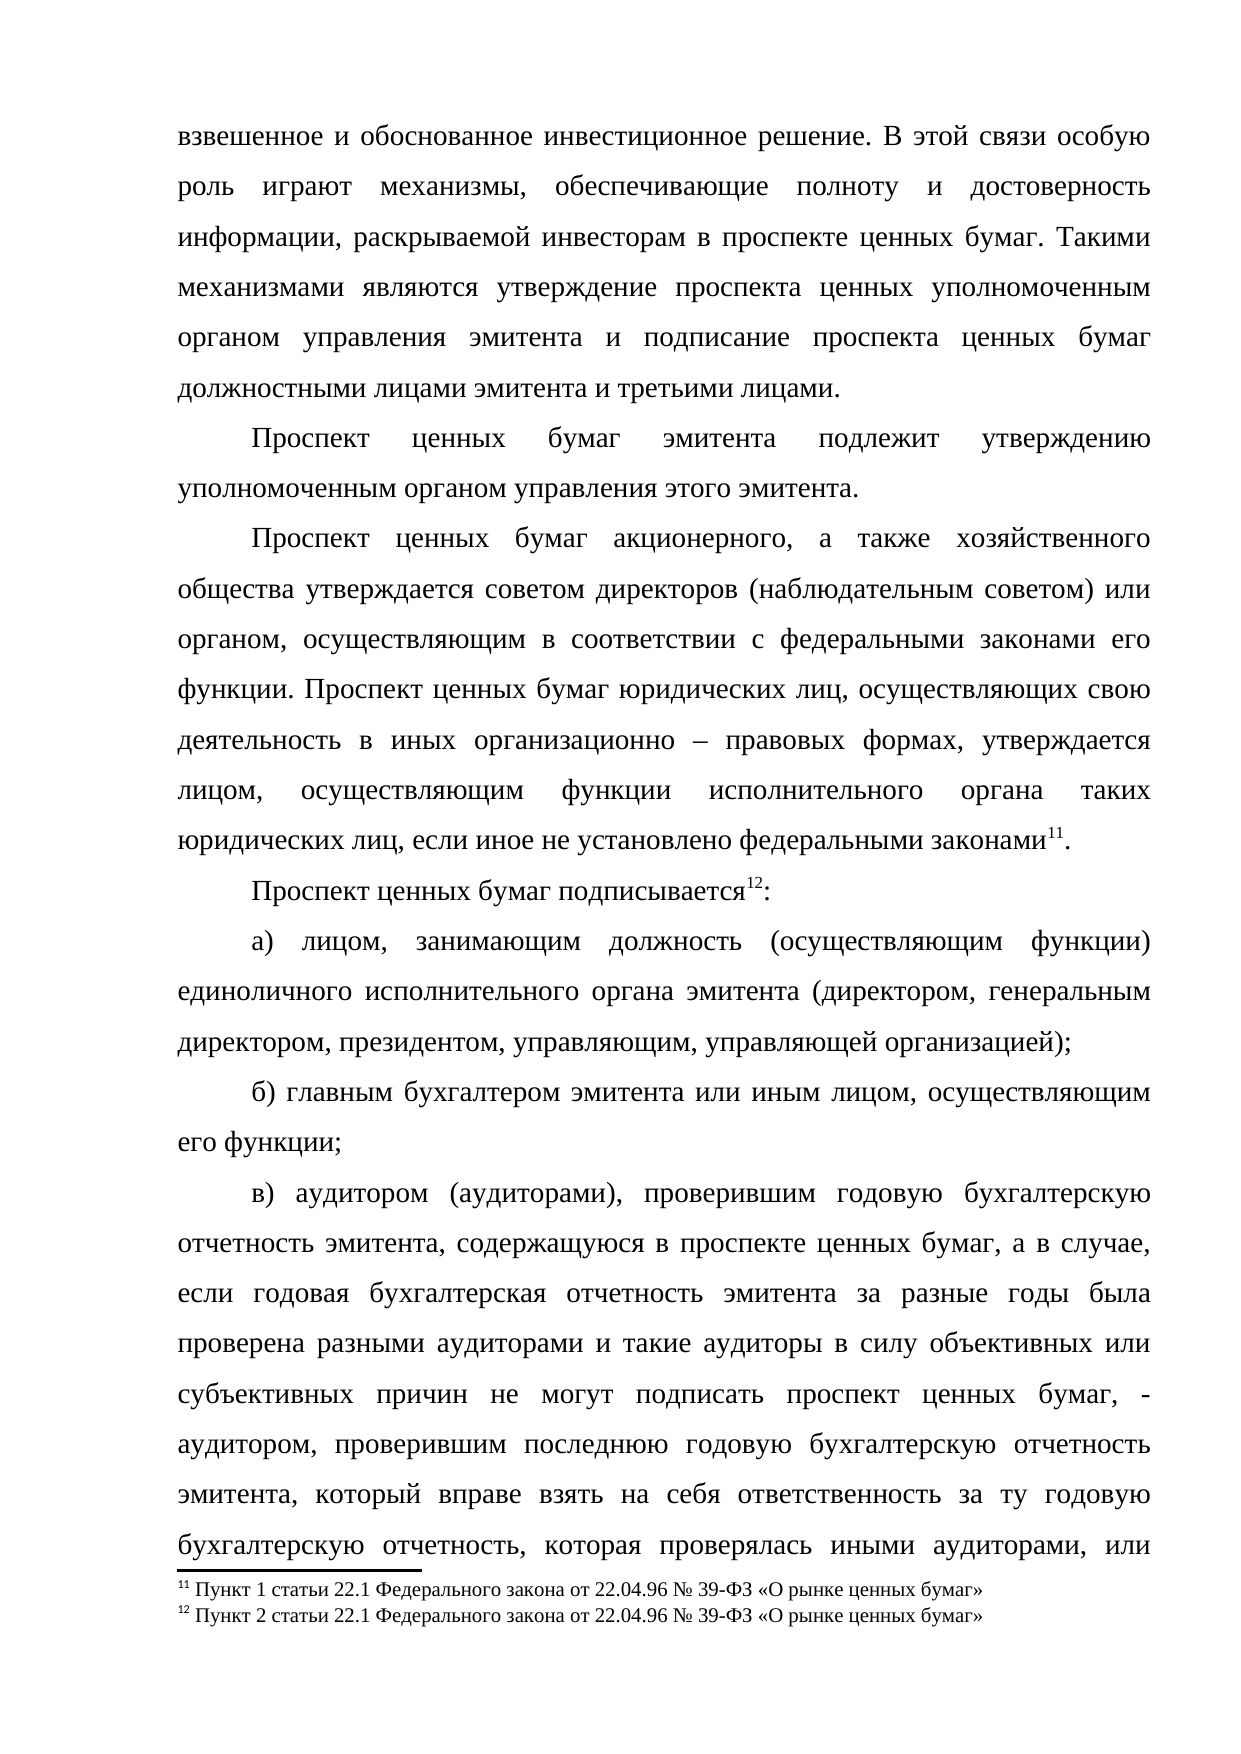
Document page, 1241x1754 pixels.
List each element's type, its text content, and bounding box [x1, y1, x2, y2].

text Проспект ценных бумаг подписывается: [177, 873, 1152, 906]
text Проспект ценных бумаг акционерного, а также хозяйственного общества утверждается советом директоров (наблюдательным советом) или органом, осуществляющим в соответствии с федеральными законами его функции. Проспект ценных бумаг юридических лиц, осуществляющих свою деятельность в иных организационно – правовых формах, утверждается лицом, осуществляющим функции исполнительного органа таких юридических лиц, если иное не установлено федеральными законами. [177, 521, 1152, 856]
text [177, 1175, 1152, 1560]
text Проспект ценных бумаг эмитента подлежит утверждению уполномоченным органом управления этого эмитента. [177, 420, 1152, 504]
text а) лицом, занимающим должность (осуществляющим функции) единоличного исполнительного органа эмитента (директором, генеральным директором, президентом, управляющим, управляющей организацией); [177, 923, 1152, 1057]
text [177, 118, 1152, 403]
text б) главным бухгалтером эмитента или иным лицом, осуществляющим его функции; [177, 1074, 1152, 1158]
